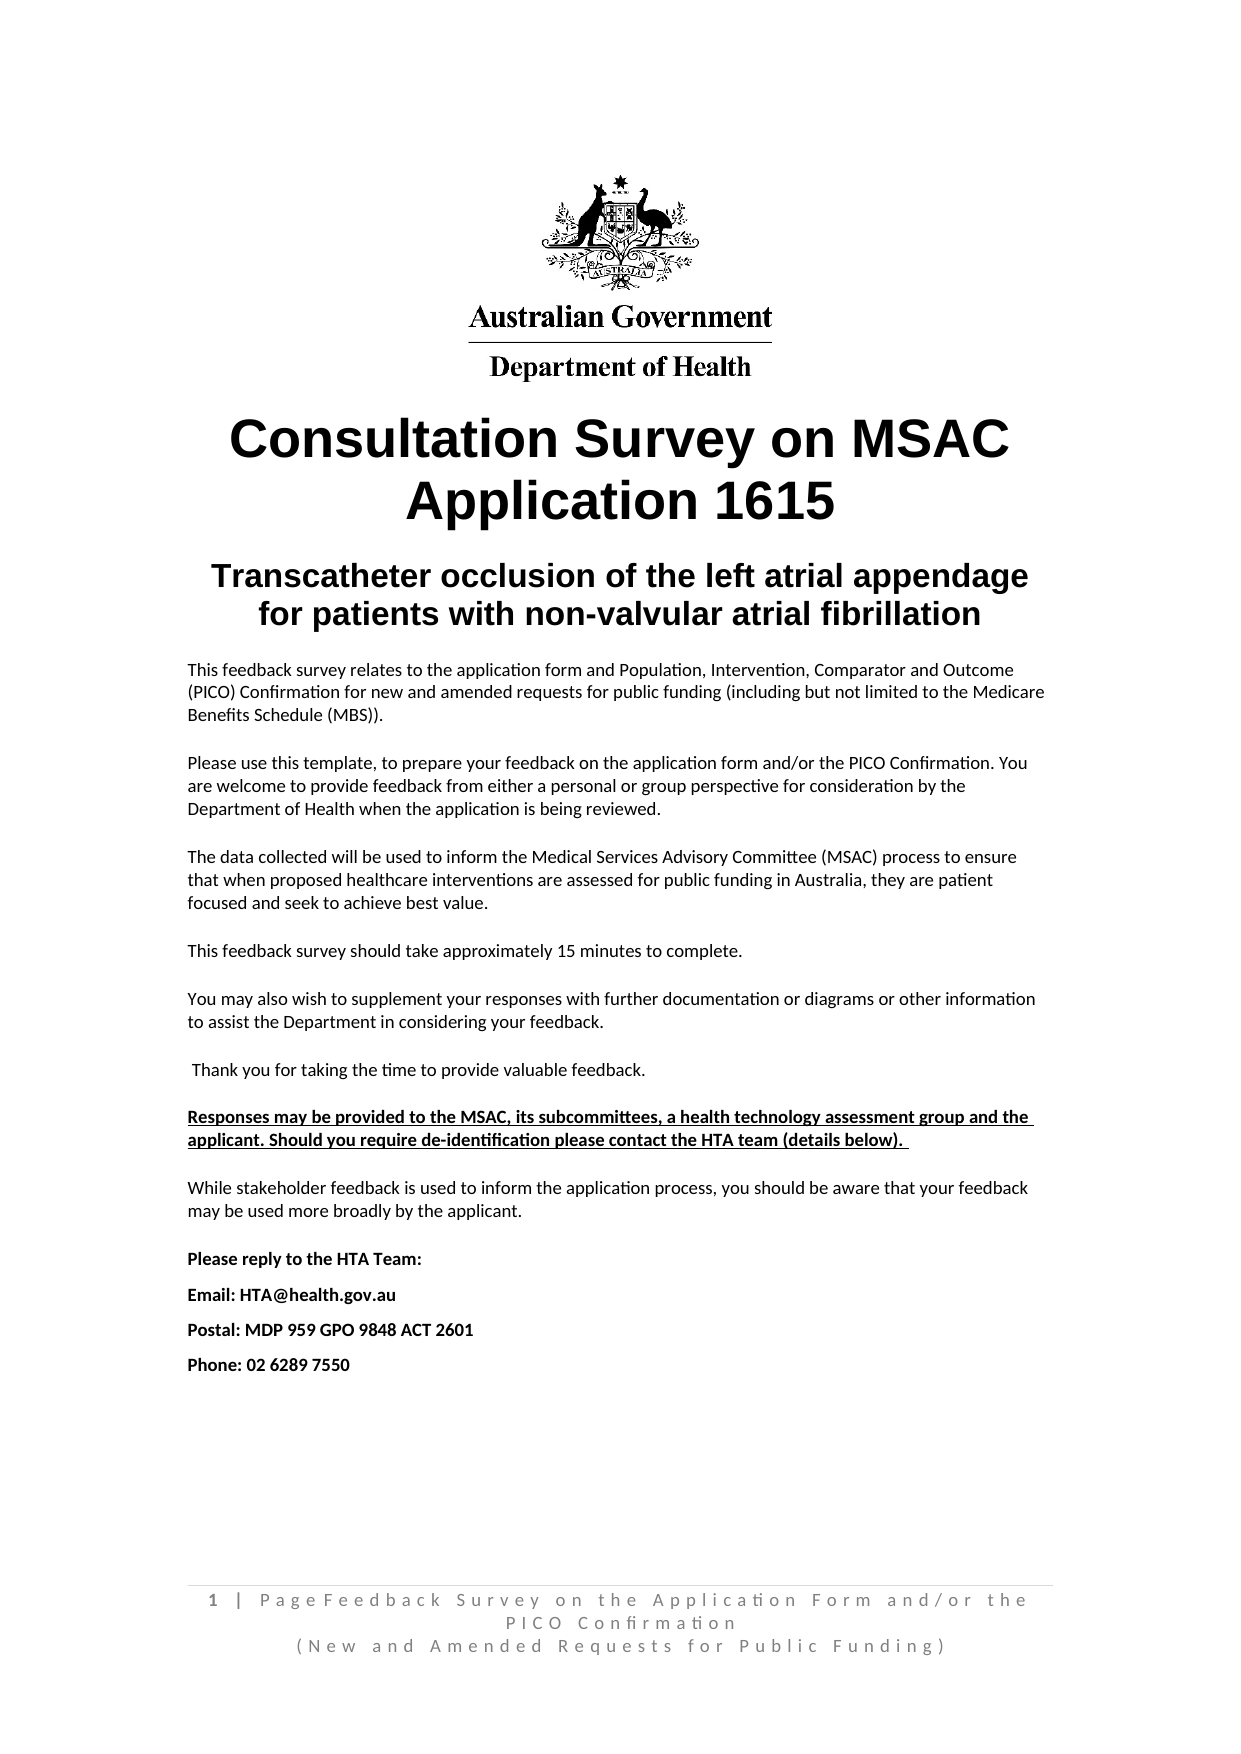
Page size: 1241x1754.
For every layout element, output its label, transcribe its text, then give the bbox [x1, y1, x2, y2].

text While stakeholder feedback is used to inform the application process, you should be aware that your feedback may be used more broadly by the applicant. [187, 1176, 1053, 1222]
text This feedback survey relates to the application form and Population, Intervention, Comparator and Outcome (PICO) Confirmation for new and amended requests for public funding (including but not limited to the Medicare Benefits Schedule (MBS)). [187, 658, 1053, 726]
picture [464, 175, 776, 382]
text Please reply to the HTA Team: [187, 1247, 1053, 1270]
text Phone: 02 6289 7550 [187, 1353, 1053, 1376]
text Responses may be provided to the MSAC, its subcommittees, a health technology assessment group and the applicant. Should you require de-identification please contact the HTA team (details below). [187, 1106, 1053, 1151]
text Email: HTA@health.gov.au [187, 1283, 1053, 1306]
text Postal: MDP 959 GPO 9848 ACT 2601 [187, 1318, 1053, 1341]
text The data collected will be used to inform the Medical Services Advisory Committee (MSAC) process to ensure that when proposed healthcare interventions are assessed for public funding in Australia, they are patient focused and seek to achieve best value. [187, 845, 1053, 914]
text This feedback survey should take approximately 15 minutes to complete. [187, 939, 1053, 962]
text Please use this template, to prepare your feedback on the application form and/or the PICO Confirmation. You are welcome to provide feedback from either a personal or group perspective for consideration by the Department of Health when the application is being reviewed. [187, 751, 1053, 820]
text Transcatheter occlusion of the left atrial appendage for patients with non-valvular atrial fibrillation [187, 556, 1053, 633]
text Thank you for taking the time to provide valuable feedback. [187, 1058, 1053, 1081]
text Consultation Survey on MSAC Application 1615 [187, 406, 1053, 531]
text You may also wish to supplement your responses with further documentation or diagrams or other information to assist the Department in considering your feedback. [187, 987, 1053, 1033]
